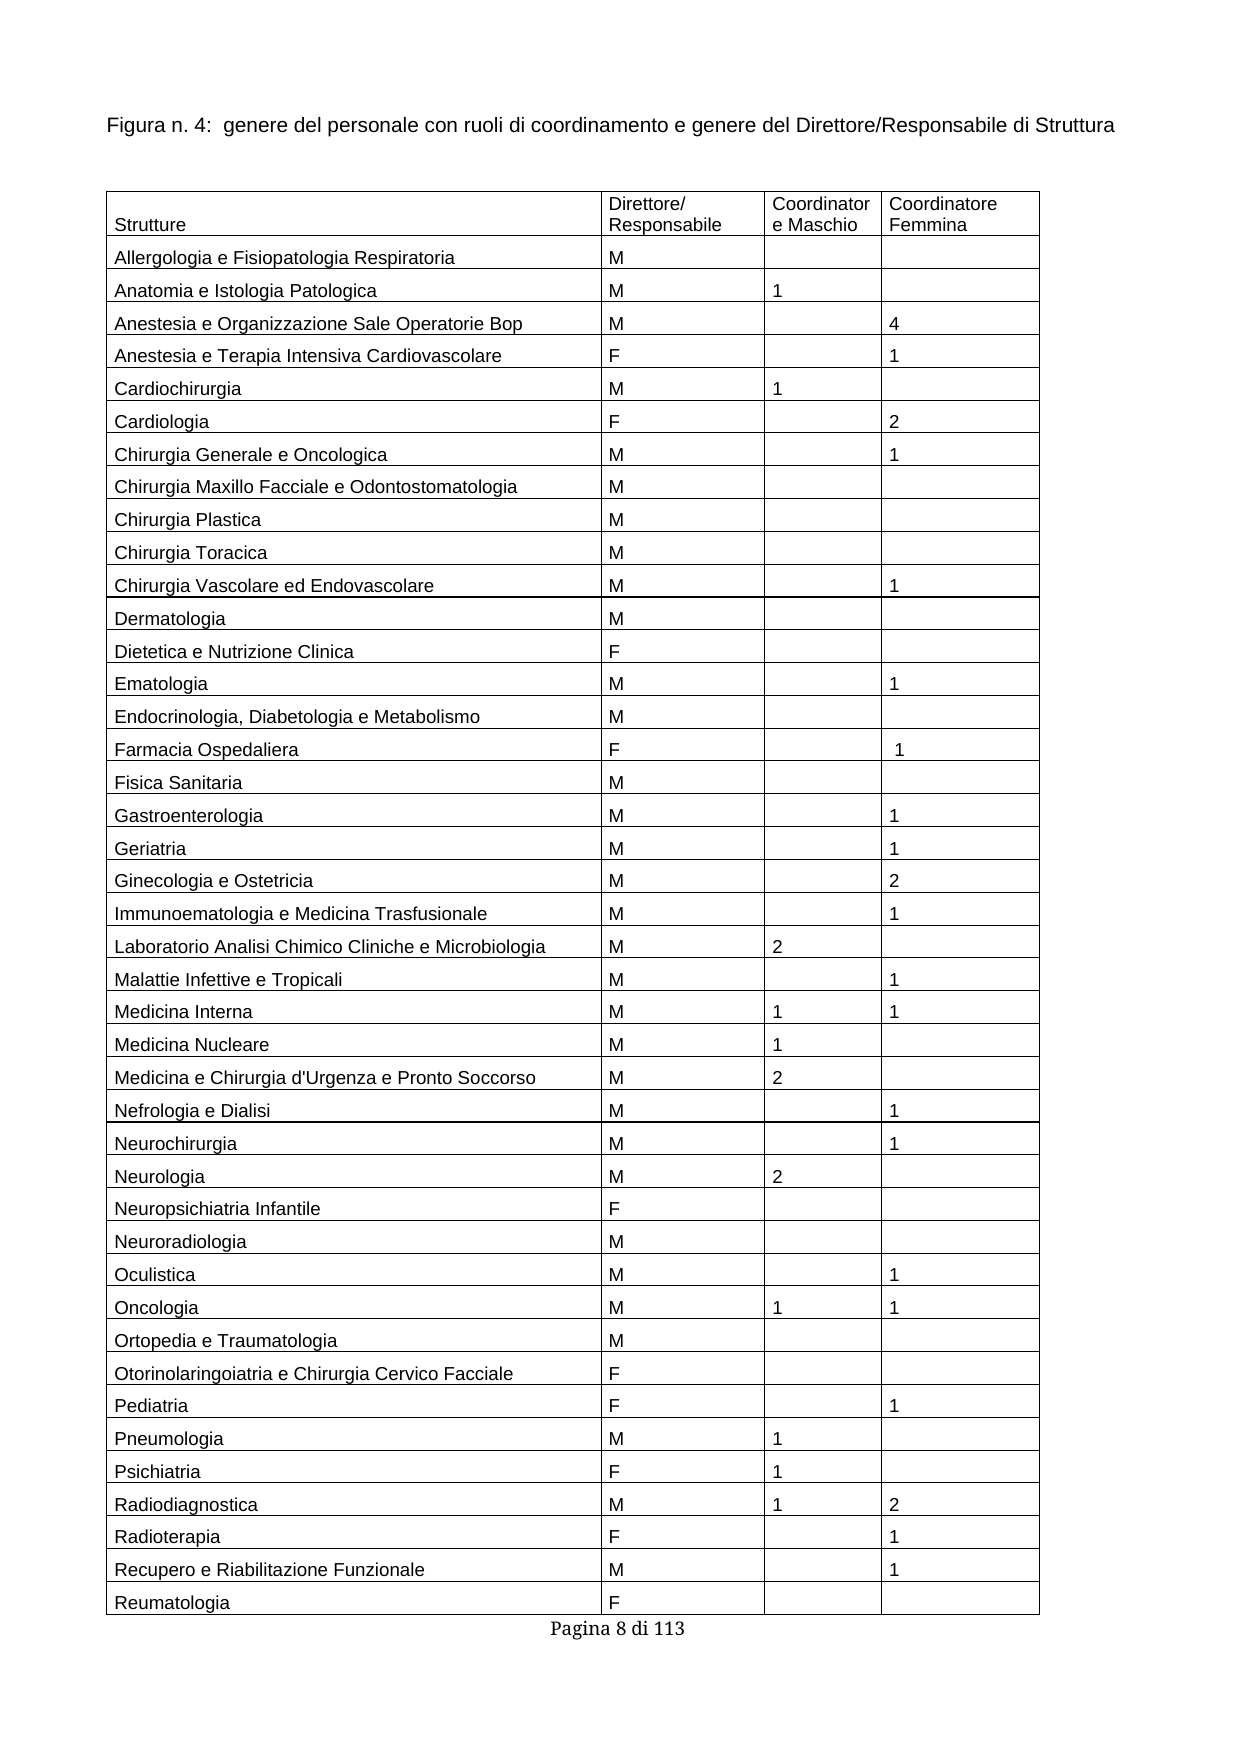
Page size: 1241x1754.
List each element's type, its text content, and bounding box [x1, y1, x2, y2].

table_cell Gastroenterologia [107, 794, 601, 826]
table_cell 1 [765, 1483, 881, 1515]
table_cell [765, 302, 881, 334]
table_cell F [602, 630, 764, 662]
table_cell 1 [882, 433, 1039, 465]
table_cell F [602, 1352, 764, 1384]
table_cell [882, 598, 1039, 629]
table_cell M [602, 1155, 764, 1187]
table_cell [765, 466, 881, 498]
table_cell 1 [882, 729, 1039, 760]
table_cell M [602, 433, 764, 465]
table_cell [882, 1057, 1039, 1088]
table_cell Farmacia Ospedaliera [107, 729, 601, 760]
table_cell 1 [765, 1451, 881, 1482]
table_cell [882, 1418, 1039, 1449]
table_cell [882, 1188, 1039, 1220]
table_cell Medicina Nucleare [107, 1024, 601, 1056]
table_cell [765, 729, 881, 760]
table_cell Chirurgia Generale e Oncologica [107, 433, 601, 465]
table_cell Laboratorio Analisi Chimico Cliniche e Microbiologia [107, 926, 601, 957]
table_cell M [602, 1057, 764, 1088]
table_cell Chirurgia Maxillo Facciale e Odontostomatologia [107, 466, 601, 498]
table_cell Recupero e Riabilitazione Funzionale [107, 1549, 601, 1581]
table_cell 2 [882, 860, 1039, 892]
table_cell Medicina Interna [107, 991, 601, 1023]
table_cell 1 [882, 1549, 1039, 1581]
table_cell Radioterapia [107, 1516, 601, 1548]
table_cell [882, 532, 1039, 563]
table_cell Neurochirurgia [107, 1123, 601, 1154]
table_cell M [602, 1123, 764, 1154]
table_cell 1 [882, 1385, 1039, 1417]
table_cell Ematologia [107, 663, 601, 695]
table_cell M [602, 1483, 764, 1515]
table_cell Immunoematologia e Medicina Trasfusionale [107, 893, 601, 924]
table_cell 1 [882, 893, 1039, 924]
table_cell [765, 499, 881, 531]
table_cell [765, 794, 881, 826]
table_cell M [602, 696, 764, 728]
table_cell Chirurgia Toracica [107, 532, 601, 563]
table_cell Malattie Infettive e Tropicali [107, 958, 601, 990]
table_cell M [602, 663, 764, 695]
table_cell 1 [882, 958, 1039, 990]
table_cell M [602, 1286, 764, 1318]
table_header Coordinatore Maschio [765, 192, 881, 235]
table_cell 1 [882, 565, 1039, 596]
table_cell F [602, 1516, 764, 1548]
table_cell Psichiatria [107, 1451, 601, 1482]
table_cell M [602, 1549, 764, 1581]
table_cell [765, 1090, 881, 1121]
table_cell Cardiologia [107, 401, 601, 432]
table_cell [765, 1254, 881, 1285]
table_cell F [602, 1582, 764, 1613]
table_cell M [602, 466, 764, 498]
table_header Strutture [107, 192, 601, 235]
table_cell [882, 1451, 1039, 1482]
table_cell [765, 598, 881, 629]
table_cell [765, 630, 881, 662]
table_cell M [602, 1024, 764, 1056]
table_cell M [602, 565, 764, 596]
table_cell Anestesia e Organizzazione Sale Operatorie Bop [107, 302, 601, 334]
table_cell [765, 1123, 881, 1154]
table_cell [765, 433, 881, 465]
table_cell Endocrinologia, Diabetologia e Metabolismo [107, 696, 601, 728]
table_cell [765, 860, 881, 892]
table_cell Allergologia e Fisiopatologia Respiratoria [107, 236, 601, 268]
table_cell 1 [765, 368, 881, 399]
table_cell 1 [765, 269, 881, 301]
table_cell Ginecologia e Ostetricia [107, 860, 601, 892]
table_cell 2 [882, 401, 1039, 432]
table_cell M [602, 598, 764, 629]
table_cell Geriatria [107, 827, 601, 859]
table_cell M [602, 860, 764, 892]
table_cell 1 [882, 663, 1039, 695]
table_cell Anestesia e Terapia Intensiva Cardiovascolare [107, 335, 601, 367]
table_cell 1 [882, 1286, 1039, 1318]
table_cell Chirurgia Plastica [107, 499, 601, 531]
table_header Coordinatore Femmina [882, 192, 1039, 235]
table_cell F [602, 1385, 764, 1417]
table_cell M [602, 1254, 764, 1285]
table_cell F [602, 1188, 764, 1220]
table_cell [765, 335, 881, 367]
table_cell Otorinolaringoiatria e Chirurgia Cervico Facciale [107, 1352, 601, 1384]
list Figura n. 4: genere del personale con ruoli di coordinamento e genere del Direttore/Responsabile di Struttura [106, 113, 1166, 137]
table_cell Neuroradiologia [107, 1221, 601, 1253]
table_cell M [602, 1090, 764, 1121]
table_cell [882, 236, 1039, 268]
table_cell M [602, 532, 764, 563]
table_cell M [602, 236, 764, 268]
table_cell 1 [882, 1516, 1039, 1548]
table_cell [882, 1319, 1039, 1351]
table_header Direttore/Responsabile [602, 192, 764, 235]
table_cell [765, 1352, 881, 1384]
table_cell 1 [882, 335, 1039, 367]
table_cell M [602, 1221, 764, 1253]
table_cell Pneumologia [107, 1418, 601, 1449]
table_cell M [602, 761, 764, 793]
table_cell Pediatria [107, 1385, 601, 1417]
table_cell [765, 663, 881, 695]
table_cell M [602, 302, 764, 334]
table_cell [882, 499, 1039, 531]
table_cell [882, 630, 1039, 662]
table_cell [882, 696, 1039, 728]
table_cell [765, 1221, 881, 1253]
table_cell [765, 532, 881, 563]
table_cell [882, 269, 1039, 301]
table_cell [765, 1516, 881, 1548]
table_cell M [602, 926, 764, 957]
table_cell M [602, 368, 764, 399]
table_cell 1 [765, 1024, 881, 1056]
table_cell 2 [765, 1057, 881, 1088]
table_cell M [602, 1418, 764, 1449]
table_cell 1 [882, 1123, 1039, 1154]
table_cell [765, 236, 881, 268]
table_cell [765, 401, 881, 432]
table_cell M [602, 827, 764, 859]
table_cell [765, 958, 881, 990]
table_cell 4 [882, 302, 1039, 334]
table_cell [765, 696, 881, 728]
table_cell Oncologia [107, 1286, 601, 1318]
table_cell [765, 761, 881, 793]
table_cell [765, 827, 881, 859]
table_cell [765, 1385, 881, 1417]
table_cell F [602, 401, 764, 432]
table_cell [882, 1221, 1039, 1253]
table_cell 1 [765, 991, 881, 1023]
table_cell M [602, 893, 764, 924]
table_cell 2 [765, 1155, 881, 1187]
table_cell [882, 1024, 1039, 1056]
table_cell M [602, 269, 764, 301]
table_cell [882, 761, 1039, 793]
table_cell [882, 1582, 1039, 1613]
table_cell M [602, 499, 764, 531]
table_cell [882, 1352, 1039, 1384]
table_cell [765, 1188, 881, 1220]
table_cell Reumatologia [107, 1582, 601, 1613]
table_cell F [602, 729, 764, 760]
table_cell Neurologia [107, 1155, 601, 1187]
table_cell Oculistica [107, 1254, 601, 1285]
table_cell [765, 893, 881, 924]
table_cell 1 [882, 1090, 1039, 1121]
table_cell Dietetica e Nutrizione Clinica [107, 630, 601, 662]
table_cell [882, 368, 1039, 399]
table_cell Nefrologia e Dialisi [107, 1090, 601, 1121]
table_cell 1 [882, 991, 1039, 1023]
table_cell 1 [882, 827, 1039, 859]
table_cell M [602, 1319, 764, 1351]
table_cell M [602, 958, 764, 990]
table_cell [765, 1319, 881, 1351]
table_cell F [602, 335, 764, 367]
table_cell [882, 1155, 1039, 1187]
table_cell Dermatologia [107, 598, 601, 629]
table_cell M [602, 794, 764, 826]
table_cell [765, 565, 881, 596]
table_cell [765, 1582, 881, 1613]
table_cell 1 [882, 1254, 1039, 1285]
table_cell Chirurgia Vascolare ed Endovascolare [107, 565, 601, 596]
table_cell Radiodiagnostica [107, 1483, 601, 1515]
table_cell [882, 926, 1039, 957]
table_cell 1 [882, 794, 1039, 826]
table_cell Ortopedia e Traumatologia [107, 1319, 601, 1351]
table_cell M [602, 991, 764, 1023]
table_cell 2 [765, 926, 881, 957]
table_cell Fisica Sanitaria [107, 761, 601, 793]
table_cell 1 [765, 1418, 881, 1449]
table_cell F [602, 1451, 764, 1482]
table_cell 2 [882, 1483, 1039, 1515]
table_cell Cardiochirurgia [107, 368, 601, 399]
table_cell [882, 466, 1039, 498]
table_cell Anatomia e Istologia Patologica [107, 269, 601, 301]
table_cell 1 [765, 1286, 881, 1318]
table_cell Medicina e Chirurgia d'Urgenza e Pronto Soccorso [107, 1057, 601, 1088]
table_cell Neuropsichiatria Infantile [107, 1188, 601, 1220]
table_cell [765, 1549, 881, 1581]
